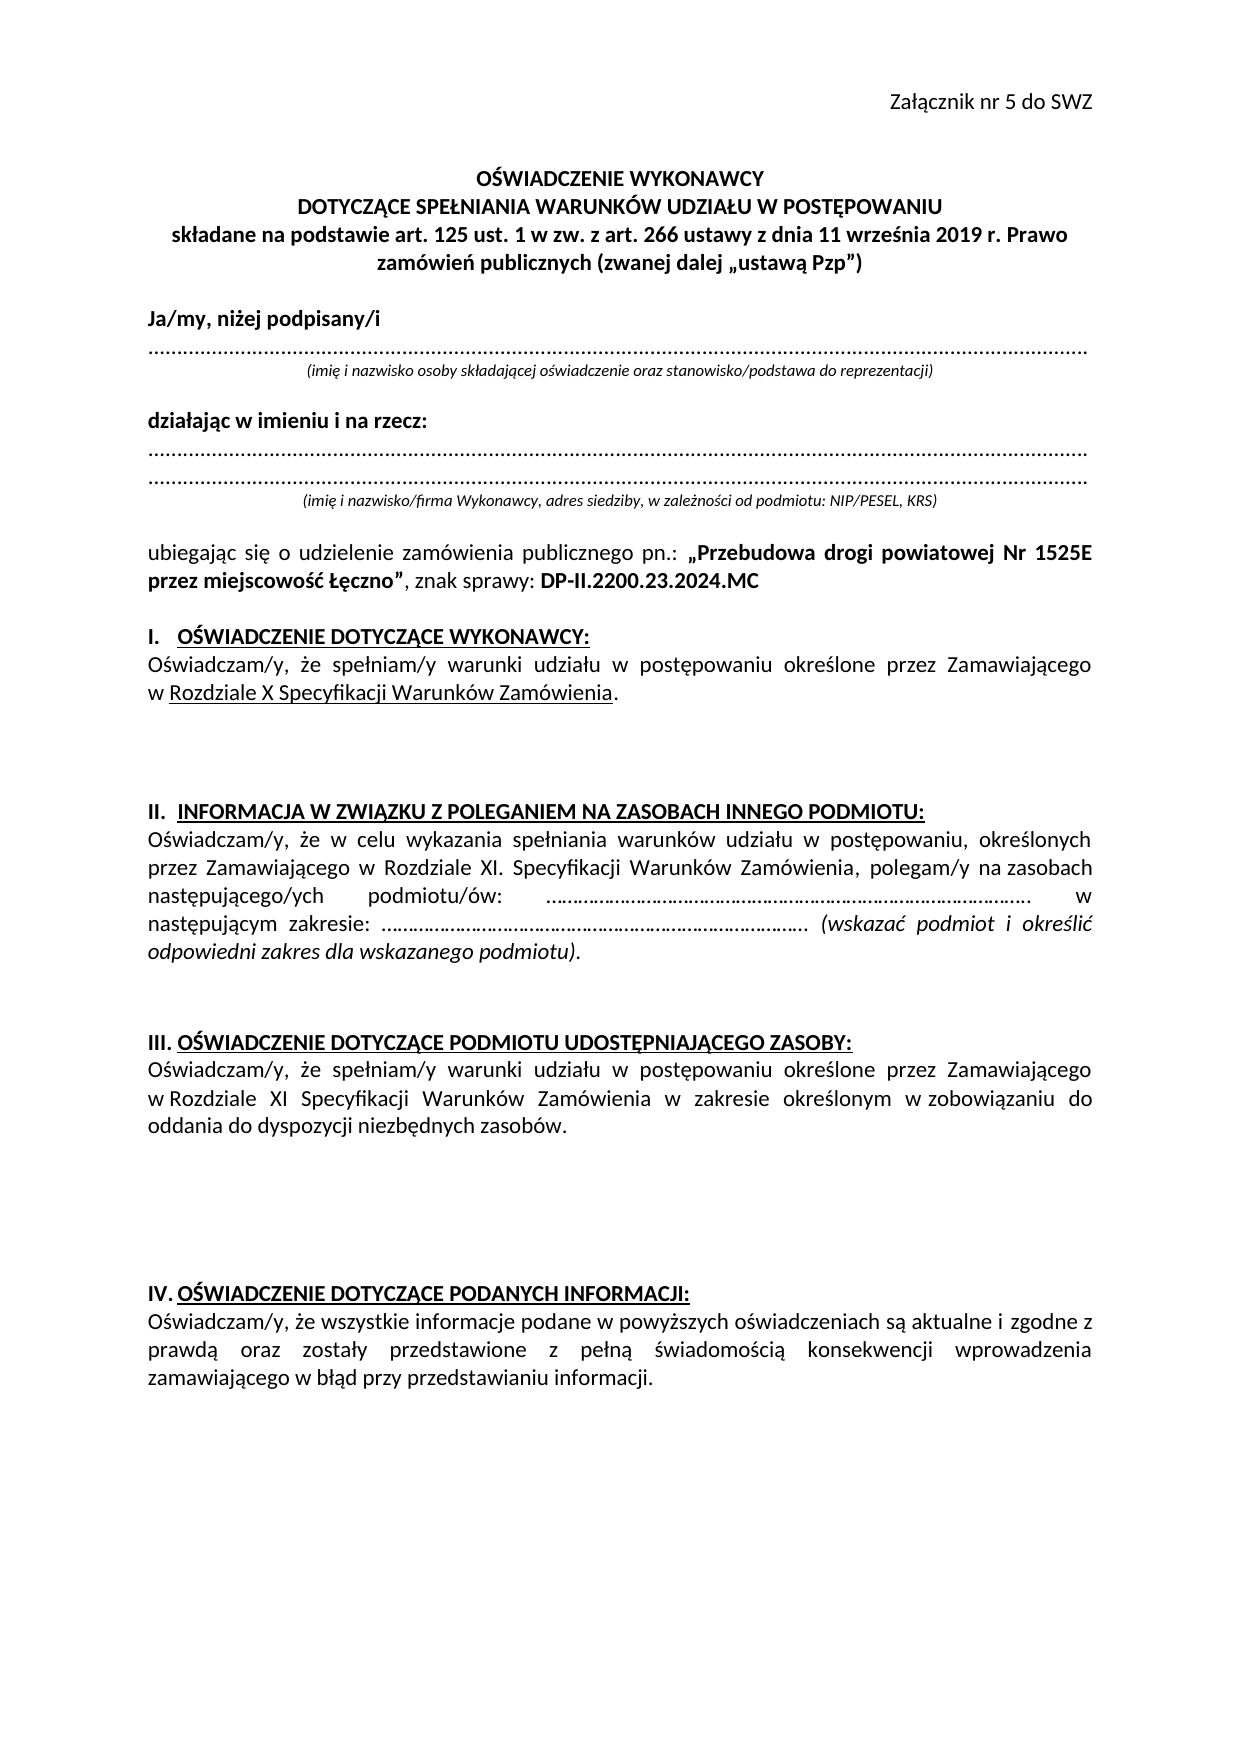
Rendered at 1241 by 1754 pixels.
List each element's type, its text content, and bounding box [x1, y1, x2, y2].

text (imię i nazwisko/firma Wykonawcy, adres siedziby, w zależności od podmiotu: NIP/PESEL, KRS) [148, 490, 1093, 510]
text Oświadczam/y, że wszystkie informacje podane w powyższych oświadczeniach są aktualne i zgodne z prawdą oraz zostały przedstawione z pełną świadomością konsekwencji wprowadzenia zamawiającego w błąd przy przedstawianiu informacji. [148, 1307, 1093, 1391]
text Ja/my, niżej podpisany/i [148, 304, 1093, 332]
text ................................................................................................................................................................... [148, 434, 1093, 462]
list OŚWIADCZENIE DOTYCZĄCE WYKONAWCY: [148, 622, 1093, 650]
text DOTYCZĄCE SPEŁNIANIA WARUNKÓW UDZIAŁU W POSTĘPOWANIU [148, 192, 1093, 220]
text ................................................................................................................................................................... [148, 462, 1093, 490]
list INFORMACJA W ZWIĄZKU Z POLEGANIEM NA ZASOBACH INNEGO PODMIOTU: [148, 797, 1093, 825]
text Oświadczam/y, że spełniam/y warunki udziału w postępowaniu określone przez Zamawiającego w Rozdziale XI Specyfikacji Warunków Zamówienia w zakresie określonym w zobowiązaniu do oddania do dyspozycji niezbędnych zasobów. [148, 1056, 1093, 1140]
text OŚWIADCZENIE WYKONAWCY [148, 164, 1093, 192]
text ................................................................................................................................................................... [148, 332, 1093, 360]
text Oświadczam/y, że spełniam/y warunki udziału w postępowaniu określone przez Zamawiającego w Rozdziale X Specyfikacji Warunków Zamówienia. [148, 650, 1093, 706]
text (imię i nazwisko osoby składającej oświadczenie oraz stanowisko/podstawa do reprezentacji) [148, 360, 1093, 381]
list OŚWIADCZENIE DOTYCZĄCE PODMIOTU UDOSTĘPNIAJĄCEGO ZASOBY: [148, 1028, 1093, 1056]
list OŚWIADCZENIE DOTYCZĄCE PODANYCH INFORMACJI: [148, 1279, 1093, 1307]
text Załącznik nr 5 do SWZ [148, 87, 1093, 115]
text działając w imieniu i na rzecz: [148, 406, 1093, 434]
text ubiegając się o udzielenie zamówienia publicznego pn.: „Przebudowa drogi powiatowej Nr 1525E przez miejscowość Łęczno”, znak sprawy: DP-II.2200.23.2024.MC [148, 538, 1093, 594]
text składane na podstawie art. 125 ust. 1 w zw. z art. 266 ustawy z dnia 11 września 2019 r. Prawo zamówień publicznych (zwanej dalej „ustawą Pzp”) [148, 220, 1093, 276]
text Oświadczam/y, że w celu wykazania spełniania warunków udziału w postępowaniu, określonych przez Zamawiającego w Rozdziale XI. Specyfikacji Warunków Zamówienia, polegam/y na zasobach następującego/ych podmiotu/ów: ……………………………………………………………………………….. w następującym zakresie: ……………………………………………………………………… (wskazać podmiot i określić odpowiedni zakres dla wskazanego podmiotu). [148, 825, 1093, 965]
